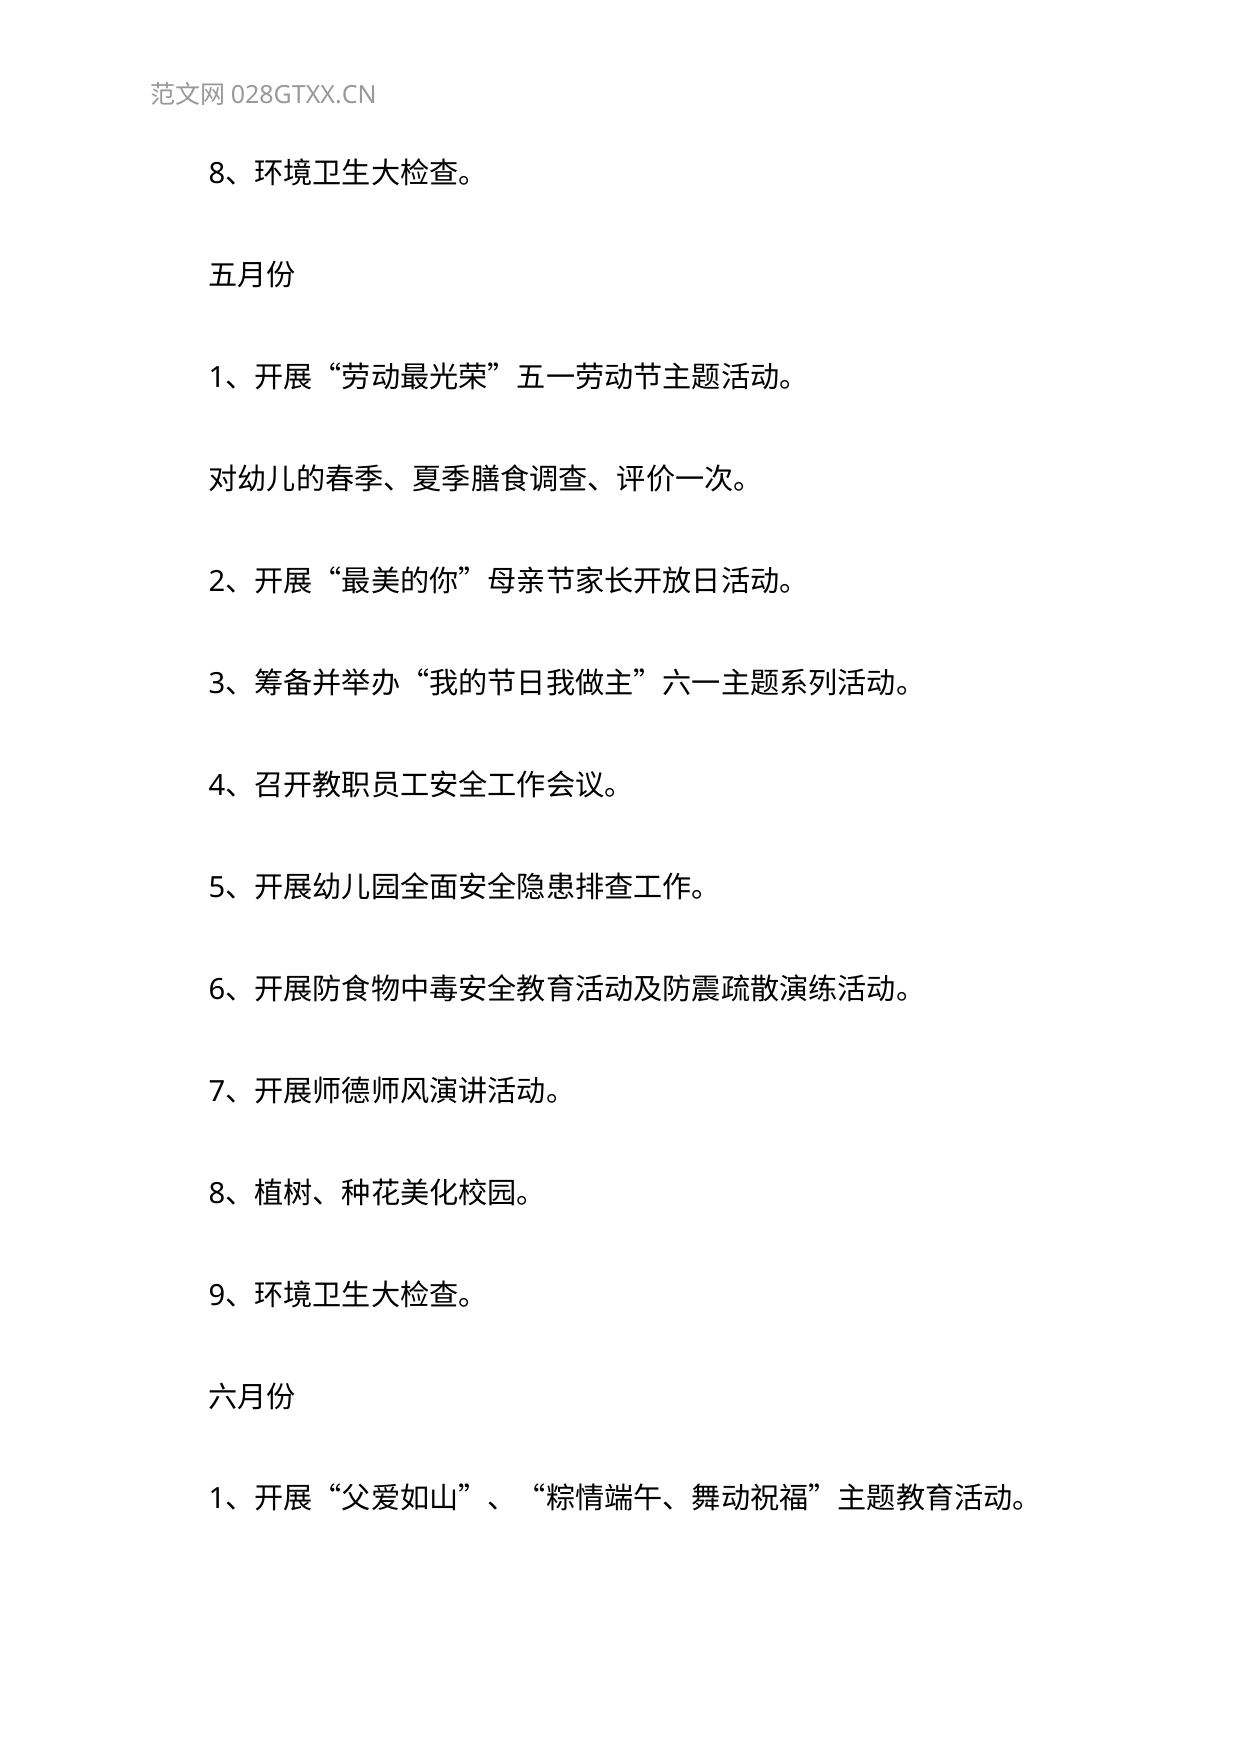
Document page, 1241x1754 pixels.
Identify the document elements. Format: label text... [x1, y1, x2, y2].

text 五月份 [150, 252, 1090, 294]
text 5、开展幼儿园全面安全隐患排查工作。 [150, 863, 1090, 906]
text 6、开展防食物中毒安全教育活动及防震疏散演练活动。 [150, 965, 1090, 1008]
text 8、植树、种花美化校园。 [150, 1169, 1090, 1212]
text 1、开展“劳动最光荣”五一劳动节主题活动。 [150, 354, 1090, 396]
text 8、环境卫生大检查。 [150, 150, 1090, 192]
text 六月份 [150, 1373, 1090, 1416]
text 4、召开教职员工安全工作会议。 [150, 761, 1090, 804]
text 3、筹备并举办“我的节日我做主”六一主题系列活动。 [150, 659, 1090, 702]
text 2、开展“最美的你”母亲节家长开放日活动。 [150, 557, 1090, 600]
text 1、开展“父爱如山”、“粽情端午、舞动祝福”主题教育活动。 [150, 1475, 1090, 1517]
text 对幼儿的春季、夏季膳食调查、评价一次。 [150, 456, 1090, 498]
text 9、环境卫生大检查。 [150, 1271, 1090, 1314]
text 7、开展师德师风演讲活动。 [150, 1067, 1090, 1110]
